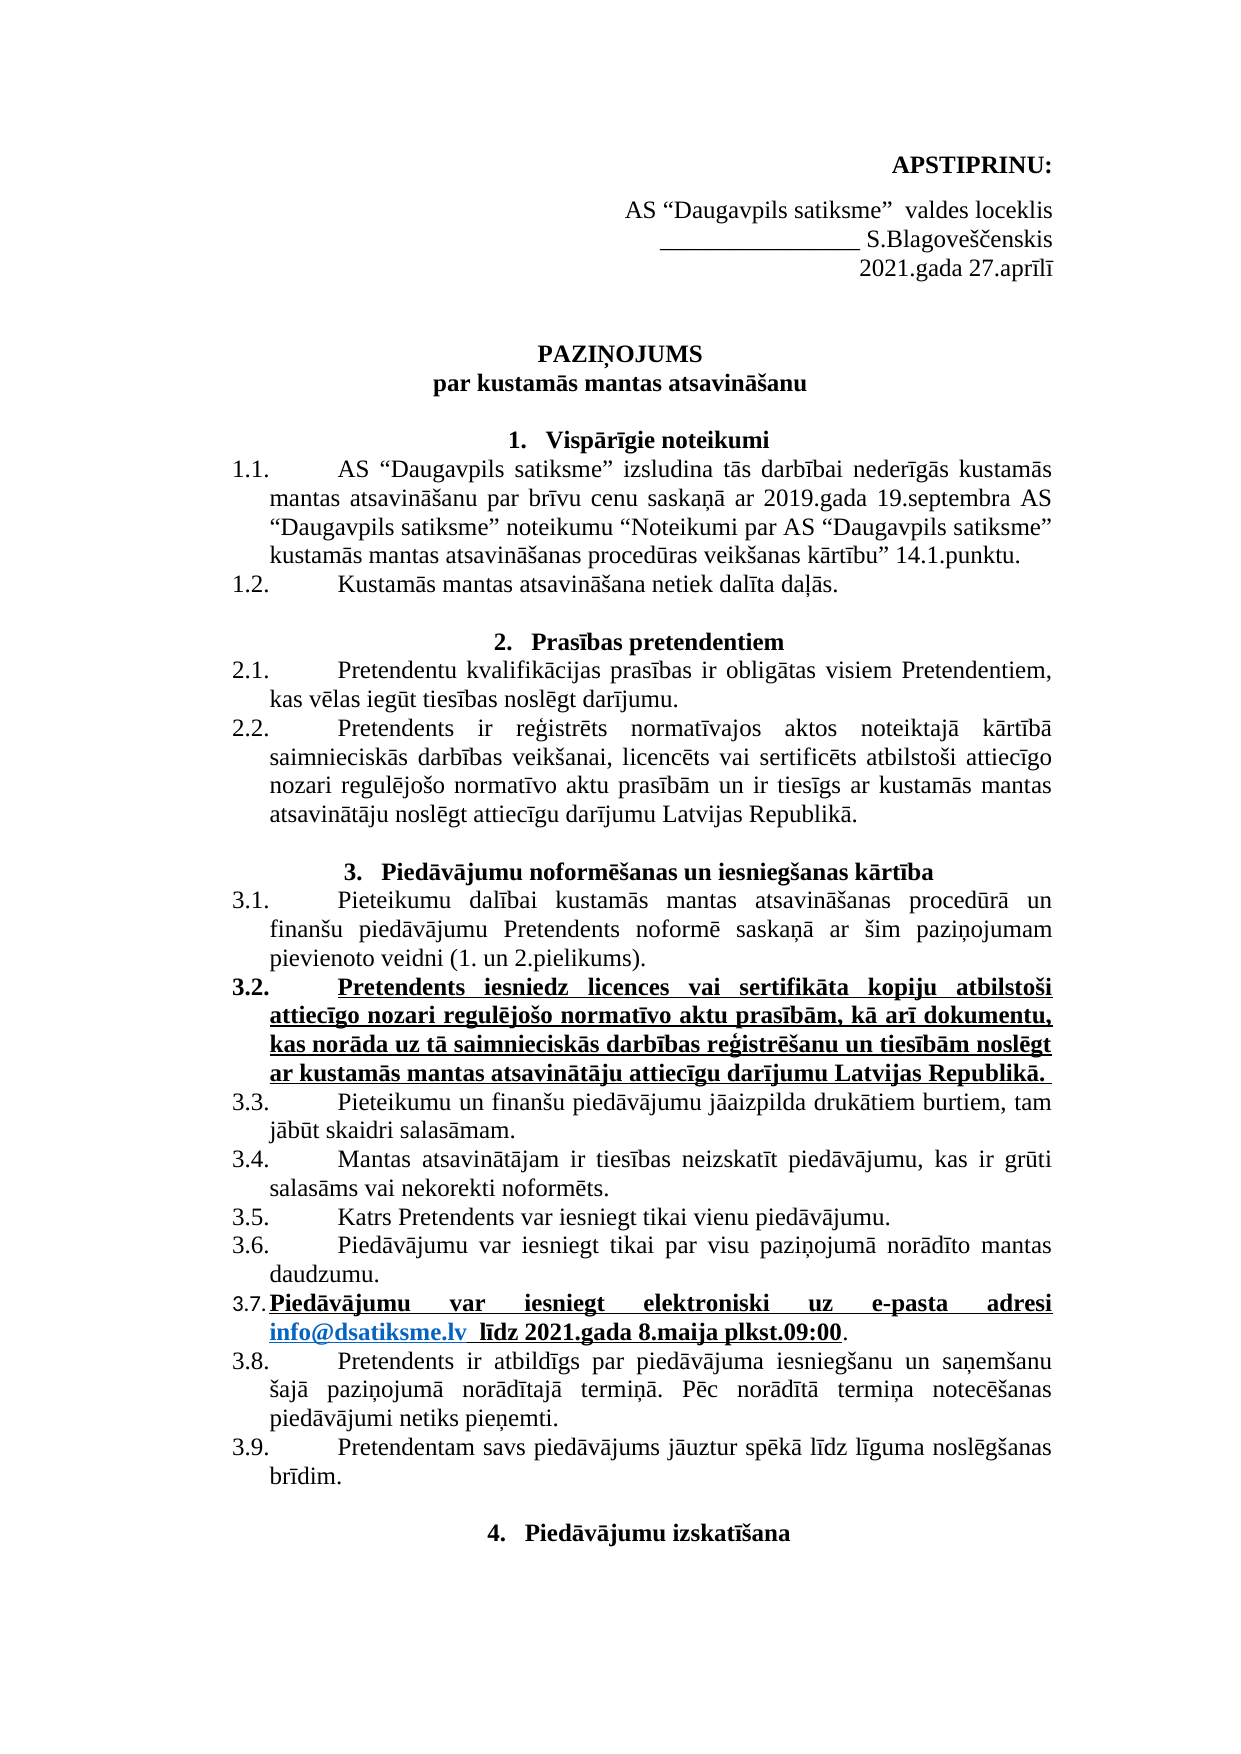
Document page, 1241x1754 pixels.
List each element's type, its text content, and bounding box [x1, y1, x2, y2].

list Piedāvājumu noformēšanas un iesniegšanas kārtība [225, 857, 1053, 885]
list Pieteikumu un finanšu piedāvājumu jāaizpilda drukātiem burtiem, tam jābūt skaidri salasāmam. [232, 1087, 1053, 1144]
list Pieteikumu dalībai kustamās mantas atsavināšanas procedūrā un finanšu piedāvājumu Pretendents noformē saskaņā ar šim paziņojumam pievienoto veidni (1. un 2.pielikums). [232, 885, 1053, 972]
list Piedāvājumu izskatīšana [225, 1518, 1053, 1547]
list Katrs Pretendents var iesniegt tikai vienu piedāvājumu. [232, 1202, 1053, 1230]
list Kustamās mantas atsavināšana netiek dalīta daļās. [232, 569, 1053, 598]
text APSTIPRINU: [187, 150, 1053, 179]
list Vispārīgie noteikumi [225, 425, 1053, 454]
list Pretendentu kvalifikācijas prasības ir obligātas visiem Pretendentiem, kas vēlas iegūt tiesības noslēgt darījumu. [232, 655, 1053, 713]
list Piedāvājumu var iesniegt tikai par visu paziņojumā norādīto mantas daudzumu. [232, 1230, 1053, 1288]
list Pretendents ir reģistrēts normatīvajos aktos noteiktajā kārtībā saimnieciskās darbības veikšanai, licencēts vai sertificēts atbilstoši attiecīgo nozari regulējošo normatīvo aktu prasībām un ir tiesīgs ar kustamās mantas atsavinātāju noslēgt attiecīgu darījumu Latvijas Republikā. [232, 713, 1053, 828]
list Piedāvājumu var iesniegt elektroniski uz e-pasta adresi info@dsatiksme.lv līdz 2021.gada 8.maija plkst.09:00. [232, 1288, 1053, 1346]
text PAZIŅOJUMS [187, 339, 1053, 368]
list Pretendents ir atbildīgs par piedāvājuma iesniegšanu un saņemšanu šajā paziņojumā norādītajā termiņā. Pēc norādītā termiņa notecēšanas piedāvājumi netiks pieņemti. [232, 1346, 1053, 1432]
text AS “Daugavpils satiksme” valdes loceklis [187, 195, 1053, 224]
list Pretendentam savs piedāvājums jāuztur spēkā līdz līguma noslēgšanas brīdim. [232, 1432, 1053, 1489]
text 2021.gada 27.aprīlī [187, 253, 1053, 282]
list Mantas atsavinātājam ir tiesības neizskatīt piedāvājumu, kas ir grūti salasāms vai nekorekti noformēts. [232, 1144, 1053, 1202]
text ________________ S.Blagoveščenskis [187, 224, 1053, 253]
list Prasības pretendentiem [225, 627, 1053, 655]
list Pretendents iesniedz licences vai sertifikāta kopiju atbilstoši attiecīgo nozari regulējošo normatīvo aktu prasībām, kā arī dokumentu, kas norāda uz tā saimnieciskās darbības reģistrēšanu un tiesībām noslēgt ar kustamās mantas atsavinātāju attiecīgu darījumu Latvijas Republikā. [232, 972, 1053, 1087]
text par kustamās mantas atsavināšanu [187, 368, 1053, 397]
list AS “Daugavpils satiksme” izsludina tās darbībai nederīgās kustamās mantas atsavināšanu par brīvu cenu saskaņā ar 2019.gada 19.septembra AS “Daugavpils satiksme” noteikumu “Noteikumi par AS “Daugavpils satiksme” kustamās mantas atsavināšanas procedūras veikšanas kārtību” 14.1.punktu. [232, 454, 1053, 569]
